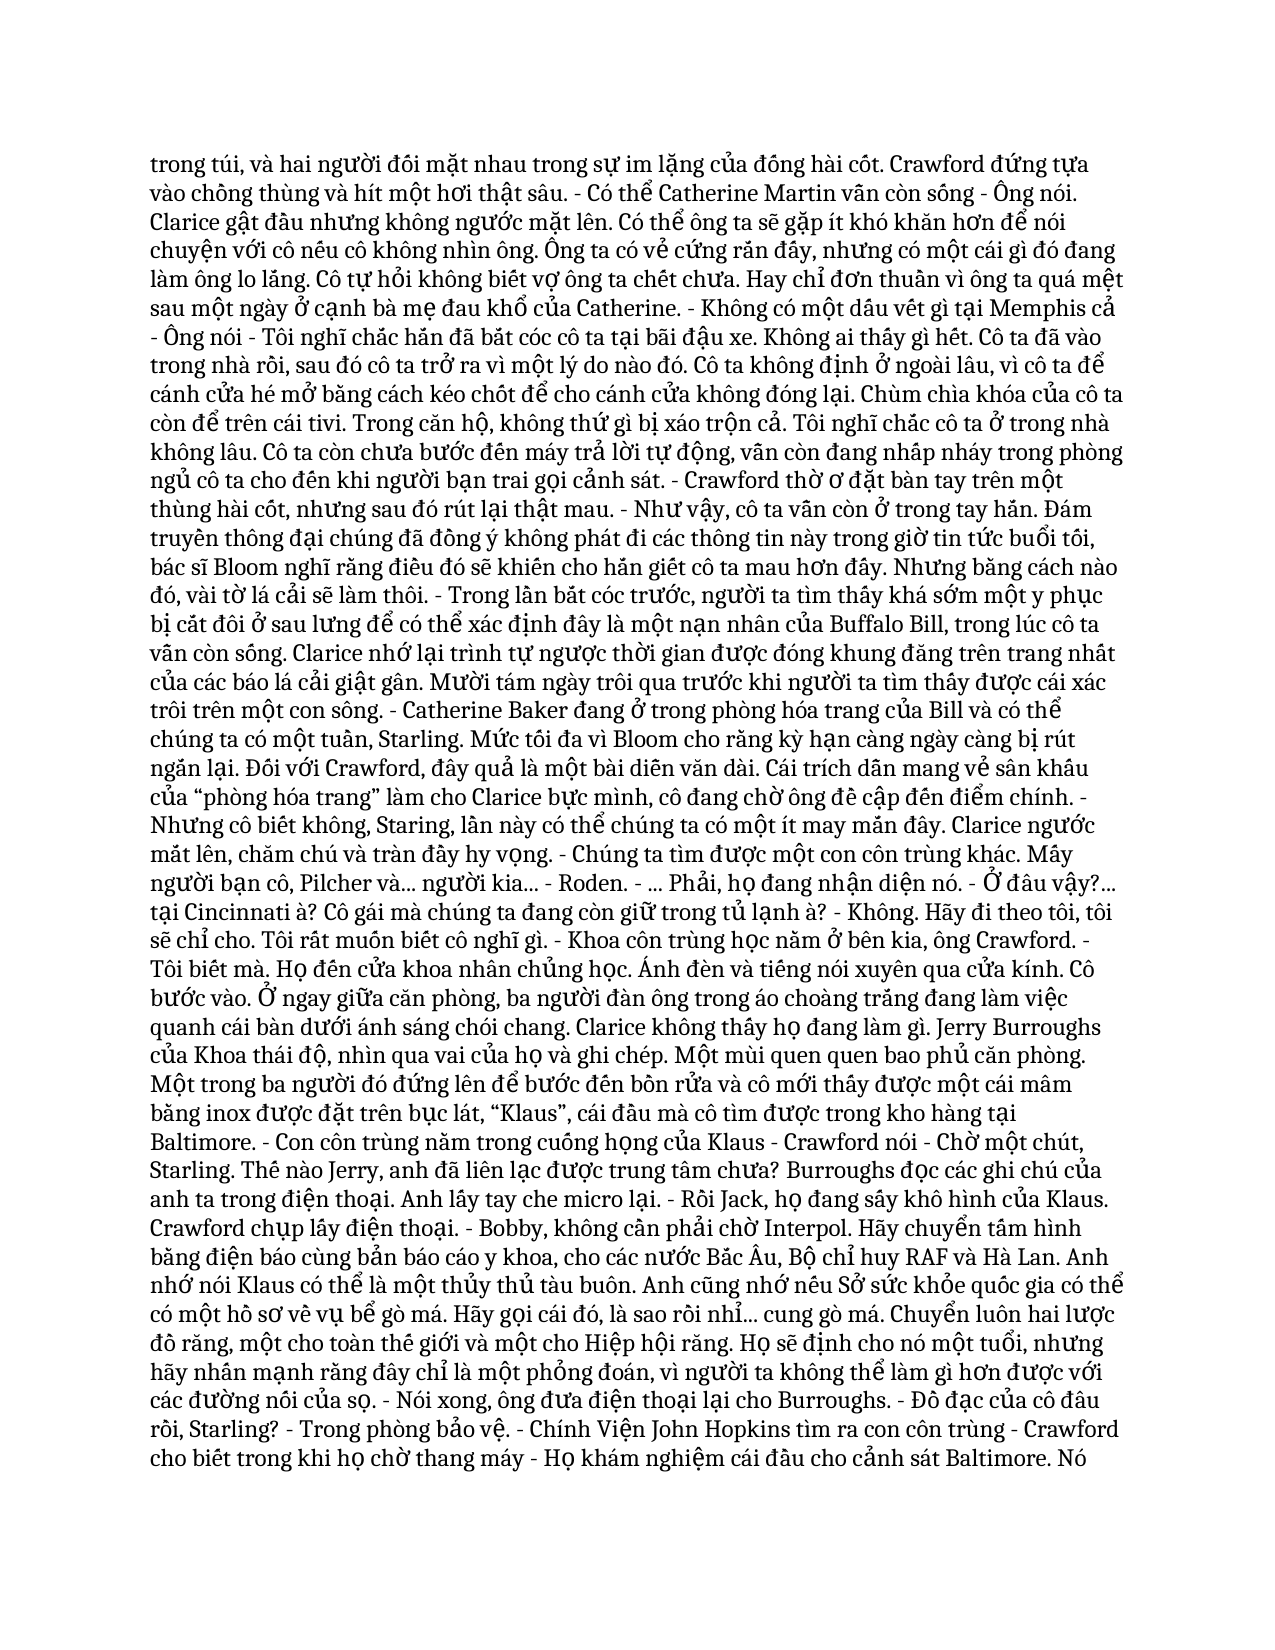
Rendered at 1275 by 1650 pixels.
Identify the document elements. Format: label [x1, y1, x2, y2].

text [150, 150, 1125, 1472]
